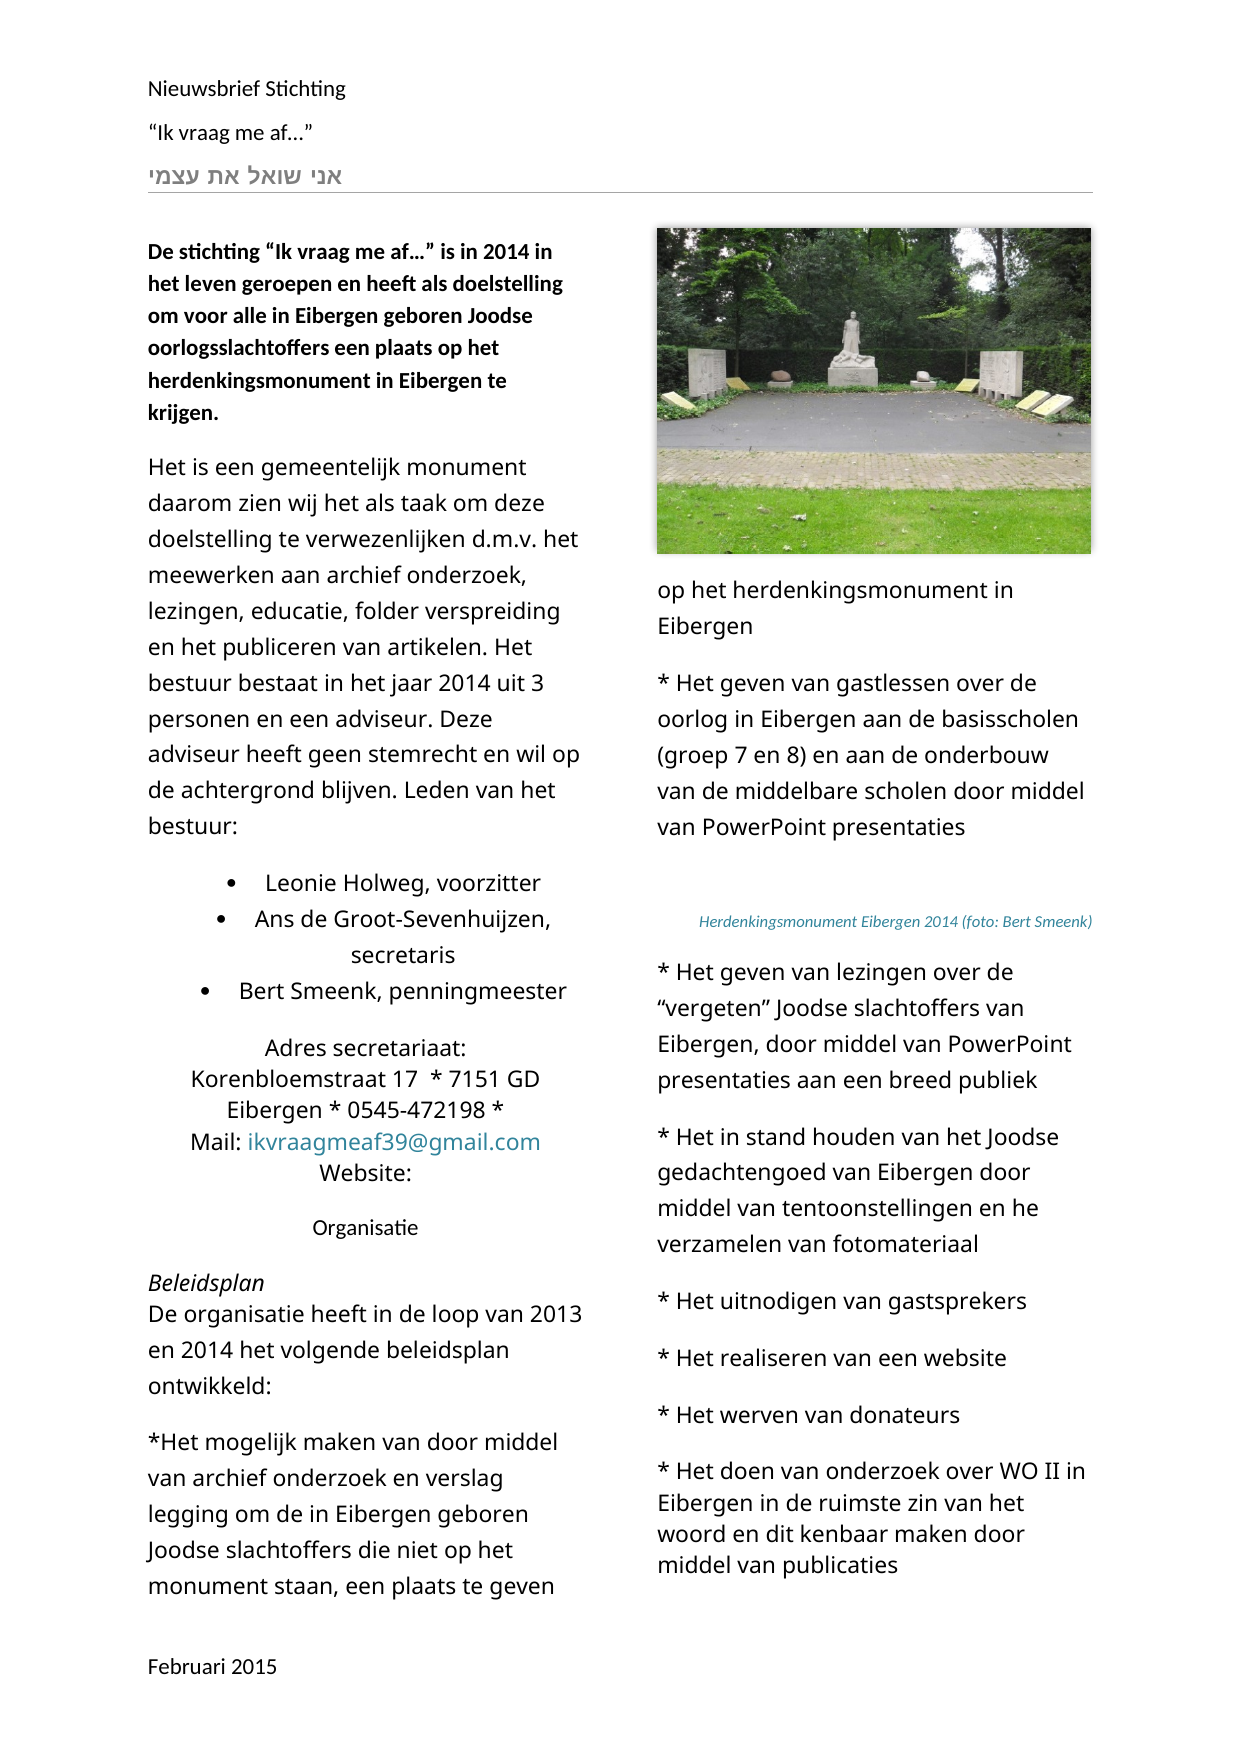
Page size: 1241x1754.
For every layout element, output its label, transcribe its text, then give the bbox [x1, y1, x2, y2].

text Het is een gemeentelijk monument daarom zien wij het als taak om deze doelstelling te verwezenlijken d.m.v. het meewerken aan archief onderzoek, lezingen, educatie, folder verspreiding en het publiceren van artikelen. Het bestuur bestaat in het jaar 2014 uit 3 personen en een adviseur. Deze adviseur heeft geen stemrecht en wil op de achtergrond blijven. Leden van het bestuur: [148, 451, 583, 842]
text Korenbloemstraat 17 * 7151 GD Eibergen * 0545-472198 * [148, 1063, 583, 1125]
list Bert Smeenk, penningmeester [185, 975, 583, 1006]
text * Het realiseren van een website [657, 1342, 1093, 1373]
text * Het geven van gastlessen over de oorlog in Eibergen aan de basisscholen (groep 7 en 8) en aan de onderbouw van de middelbare scholen door middel van PowerPoint presentaties [657, 667, 1093, 842]
list Ans de Groot-Sevenhuijzen, secretaris [185, 903, 583, 970]
text * Het geven van lezingen over de “vergeten” Joodse slachtoffers van Eibergen, door middel van PowerPoint presentaties aan een breed publiek [657, 956, 1093, 1095]
text De organisatie heeft in de loop van 2013 en 2014 het volgende beleidsplan ontwikkeld: [148, 1298, 583, 1401]
text Mail: ikvraagmeaf39@gmail.com [148, 1125, 583, 1157]
text Herdenkingsmonument Eibergen 2014 (foto: Bert Smeenk) [657, 912, 1093, 932]
text * Het in stand houden van het Joodse gedachtengoed van Eibergen door middel van tentoonstellingen en he verzamelen van fotomateriaal [657, 1120, 1093, 1259]
text *Het mogelijk maken van door middel van archief onderzoek en verslag legging om de in Eibergen geboren Joodse slachtoffers die niet op het monument staan, een plaats te geven op het herdenkingsmonument in Eibergen [148, 1426, 583, 1601]
text Adres secretariaat: [148, 1032, 583, 1063]
text *Het mogelijk maken van door middel van archief onderzoek en verslag legging om de in Eibergen geboren Joodse slachtoffers die niet op het monument staan, een plaats te geven op het herdenkingsmonument in Eibergen [657, 555, 1093, 641]
text De stichting “Ik vraag me af…” is in 2014 in het leven geroepen en heeft als doelstelling om voor alle in Eibergen geboren Joodse oorlogsslachtoffers een plaats op het herdenkingsmonument in Eibergen te krijgen. [148, 237, 583, 426]
text * Het werven van donateurs [657, 1398, 1093, 1430]
picture [657, 228, 1091, 554]
text Beleidsplan [148, 1266, 583, 1298]
text Website: [148, 1157, 583, 1188]
text Organisatie [148, 1213, 583, 1241]
text * Het doen van onderzoek over WO II in Eibergen in de ruimste zin van het woord en dit kenbaar maken door middel van publicaties [657, 1455, 1093, 1580]
text * Het uitnodigen van gastsprekers [657, 1285, 1093, 1316]
list Leonie Holweg, voorzitter [185, 867, 583, 898]
